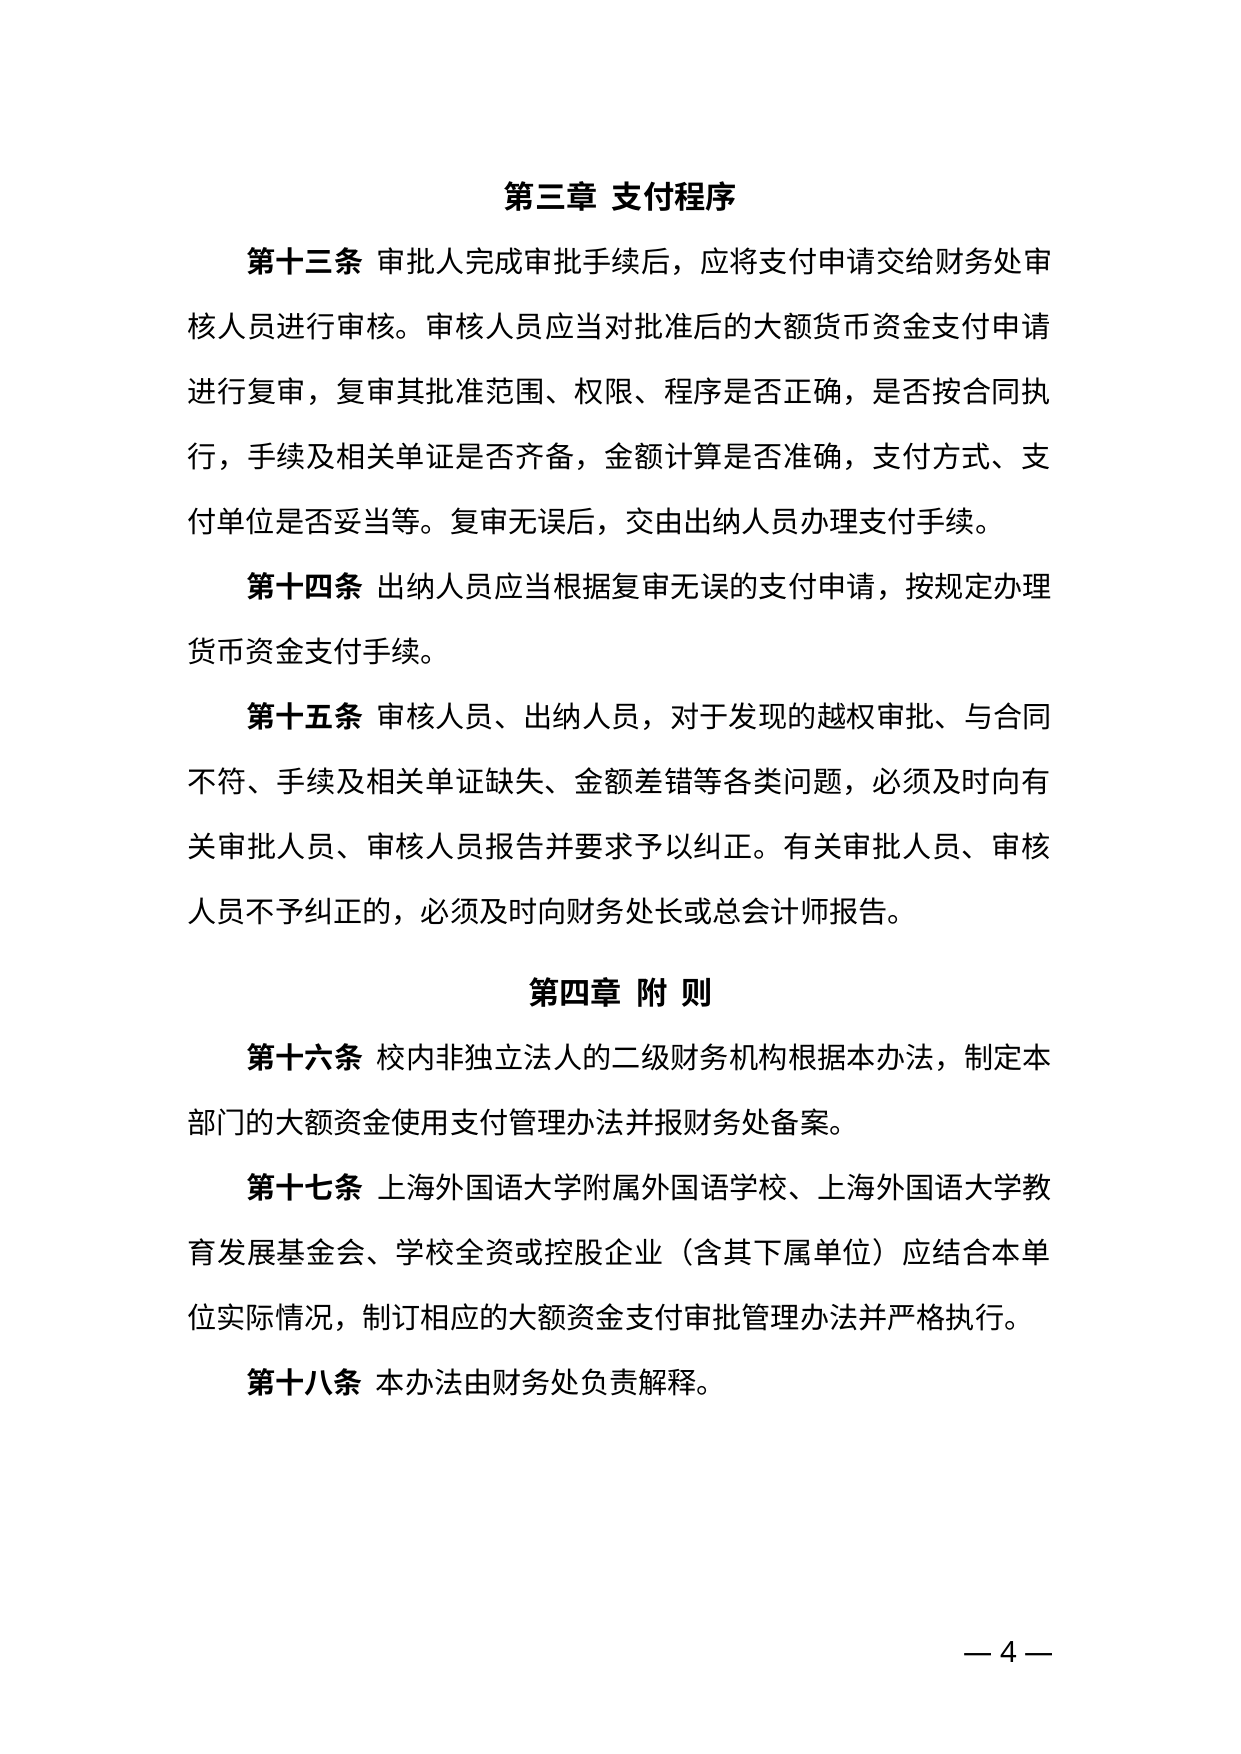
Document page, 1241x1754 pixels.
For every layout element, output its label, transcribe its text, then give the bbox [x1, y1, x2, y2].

text 第十四条 出纳人员应当根据复审无误的支付申请，按规定办理货币资金支付手续。 [187, 552, 1053, 682]
text 第十七条 上海外国语大学附属外国语学校、上海外国语大学教育发展基金会、学校全资或控股企业（含其下属单位）应结合本单位实际情况，制订相应的大额资金支付审批管理办法并严格执行。 [187, 1153, 1053, 1348]
text 第三章 支付程序 [187, 162, 1053, 227]
text 第十五条 审核人员、出纳人员，对于发现的越权审批、与合同不符、手续及相关单证缺失、金额差错等各类问题，必须及时向有关审批人员、审核人员报告并要求予以纠正。有关审批人员、审核人员不予纠正的，必须及时向财务处长或总会计师报告。 [187, 682, 1053, 942]
text 第四章 附 则 [187, 958, 1053, 1023]
text 第十八条 本办法由财务处负责解释。 [187, 1348, 1053, 1413]
text 第十三条 审批人完成审批手续后，应将支付申请交给财务处审核人员进行审核。审核人员应当对批准后的大额货币资金支付申请进行复审，复审其批准范围、权限、程序是否正确，是否按合同执行，手续及相关单证是否齐备，金额计算是否准确，支付方式、支付单位是否妥当等。复审无误后，交由出纳人员办理支付手续。 [187, 227, 1053, 552]
text 第十六条 校内非独立法人的二级财务机构根据本办法，制定本部门的大额资金使用支付管理办法并报财务处备案。 [187, 1023, 1053, 1153]
